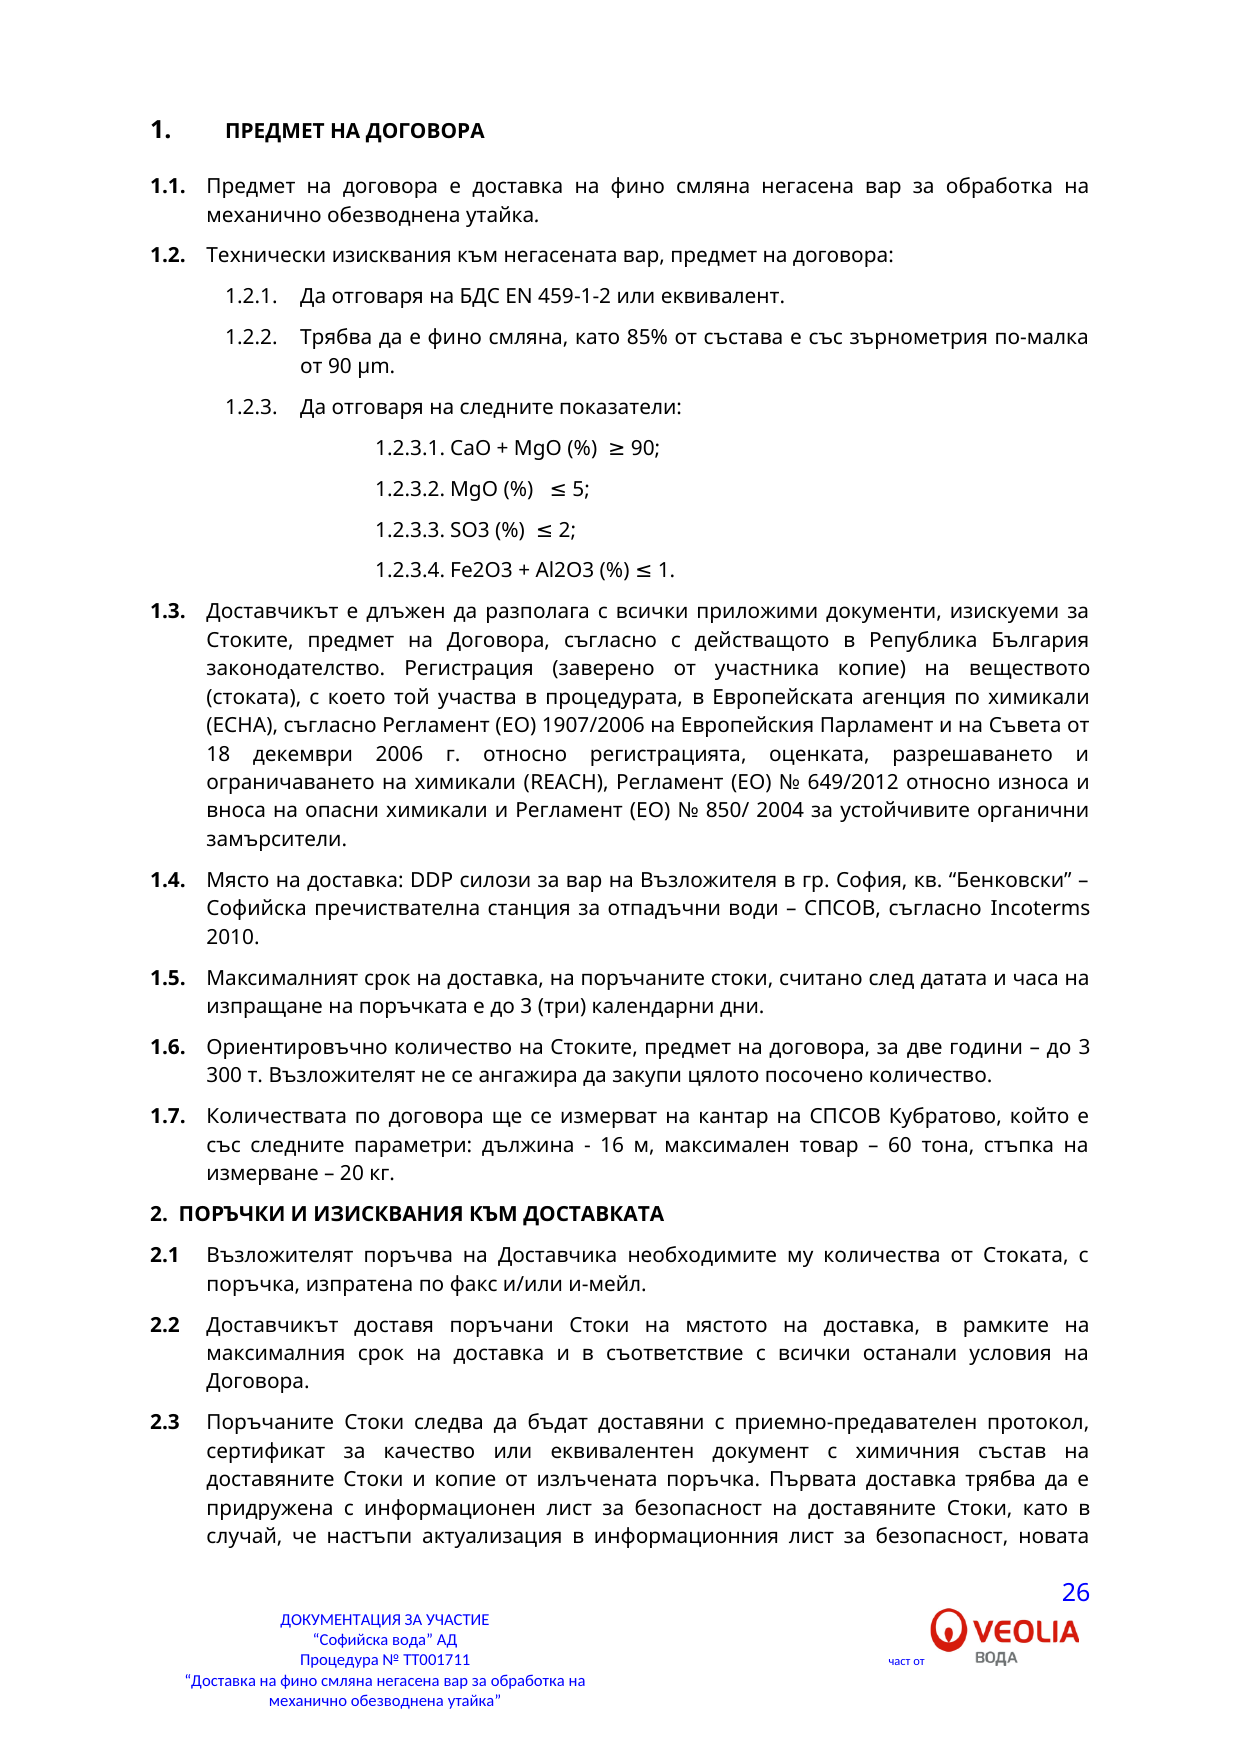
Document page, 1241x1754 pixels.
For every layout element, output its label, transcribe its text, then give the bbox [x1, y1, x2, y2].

list Доставчикът е длъжен да разполага с всички приложими документи, изискуеми за Стоките, предмет на Договора, съгласно с действащото в Република България законодателство. Регистрация (заверено от участника копие) на веществото (стоката), с което той участва в процедурата, в Европейската агенция по химикали (ECHA), съгласно Регламент (EО) 1907/2006 на Европейския Парламент и на Съвета от 18 декември 2006 г. относно регистрацията, оценката, разрешаването и ограничаването на химикали (REACH), Регламент (ЕО) № 649/2012 относно износа и вноса на опасни химикали и Регламент (ЕО) № 850/ 2004 за устойчивите органични замърсители. [150, 597, 1090, 852]
list МgО (%) ≤ 5; [375, 474, 1090, 502]
list Възложителят поръчва на Доставчика необходимите му количества от Стоката, с поръчка, изпратена по факс и/или и-мейл. [150, 1240, 1090, 1297]
list Трябва да е фино смляна, като 85% от състава е със зърнометрия по-малка от 90 µm. [225, 322, 1090, 379]
list ПРЕДМЕТ НА ДОГОВОРА [150, 112, 1090, 146]
list Ориентировъчно количество на Стоките, предмет на договора, за две години – до 3 300 т. Възложителят не се ангажира да закупи цялото посочено количество. [150, 1032, 1090, 1089]
list СаО + МgО (%) ≥ 90; [375, 433, 1090, 461]
list Място на доставка: DDP силози за вар на Възложителя в гр. София, кв. “Бенковски” – Софийска пречиствателна станция за отпадъчни води – СПСОВ, съгласно Incoterms 2010. [150, 865, 1090, 950]
list Да отговаря на БДС EN 459-1-2 или еквивалент. [225, 282, 1090, 310]
picture [930, 1608, 1079, 1666]
list Fe2O3 + Al2O3 (%) ≤ 1. [375, 556, 1090, 584]
list Технически изисквания към негасената вар, предмет на договора: [150, 241, 1090, 269]
list Да отговаря на следните показатели: [225, 392, 1090, 420]
list SO3 (%) ≤ 2; [375, 515, 1090, 543]
list Количествата по договора ще се измерват на кантар на СПСОВ Кубратово, който е със следните параметри: дължина - 16 м, максимален товар – 60 тона, стъпка на измерване – 20 кг. [150, 1102, 1090, 1187]
text 2. ПОРЪЧКИ И ИЗИСКВАНИЯ КЪМ ДОСТАВКАТА [150, 1199, 1090, 1228]
list Доставчикът доставя поръчани Стоки на мястото на доставка, в рамките на максималния срок на доставка и в съответствие с всички останали условия на Договора. [150, 1310, 1090, 1395]
list Максималният срок на доставка, на поръчаните стоки, считано след датата и часа на изпращане на поръчката е до 3 (три) календарни дни. [150, 963, 1090, 1020]
list Предмет на договора е доставка на фино смляна негасена вар за обработка на механично обезводнена утайка. [150, 171, 1090, 228]
